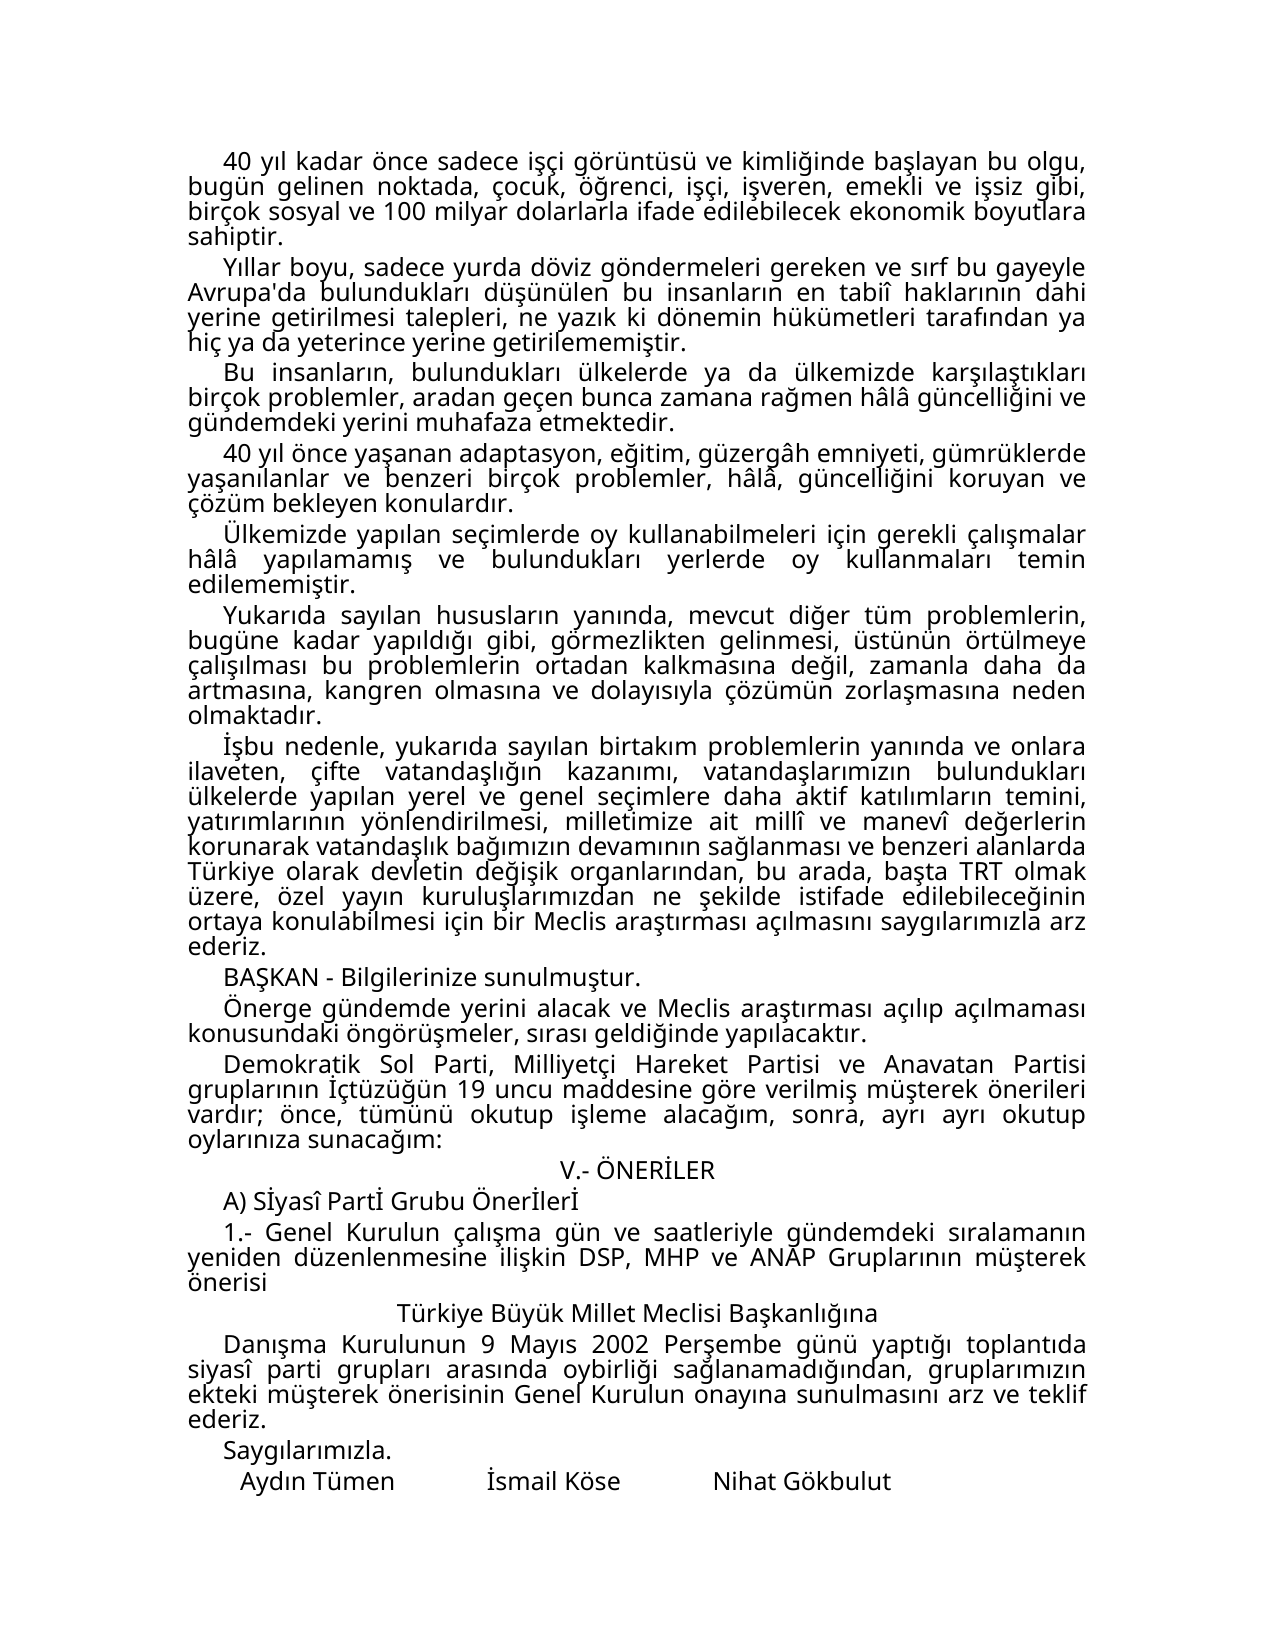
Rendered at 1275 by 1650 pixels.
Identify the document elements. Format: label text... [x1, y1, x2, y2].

text Önerge gündemde yerini alacak ve Meclis araştırması açılıp açılmaması konusundaki öngörüşmeler, sırası geldiğinde yapılacaktır. [187, 997, 1087, 1047]
text BAŞKAN - Bilgilerinize sunulmuştur. [187, 967, 1087, 992]
text İşbu nedenle, yukarıda sayılan birtakım problemlerin yanında ve onlara ilaveten, çifte vatandaşlığın kazanımı, vatandaşlarımızın bulundukları ülkelerde yapılan yerel ve genel seçimlere daha aktif katılımların temini, yatırımlarının yönlendirilmesi, milletimize ait millî ve manevî değerlerin korunarak vatandaşlık bağımızın devamının sağlanması ve benzeri alanlarda Türkiye olarak devletin değişik organlarından, bu arada, başta TRT olmak üzere, özel yayın kuruluşlarımızdan ne şekilde istifade edilebileceğinin ortaya konulabilmesi için bir Meclis araştırması açılmasını saygılarımızla arz ederiz. [187, 736, 1087, 961]
text Yıllar boyu, sadece yurda döviz göndermeleri gereken ve sırf bu gayeyle Avrupa'da bulundukları düşünülen bu insanların en tabiî haklarının dahi yerine getirilmesi talepleri, ne yazık ki dönemin hükümetleri tarafından ya hiç ya da yeterince yerine getirilememiştir. [187, 256, 1087, 356]
text V.- ÖNERİLER [187, 1159, 1087, 1184]
text Danışma Kurulunun 9 Mayıs 2002 Perşembe günü yaptığı toplantıda siyasî parti grupları arasında oybirliği sağlanamadığından, gruplarımızın ekteki müşterek önerisinin Genel Kurulun onayına sunulmasını arz ve teklif ederiz. [187, 1333, 1087, 1433]
text 40 yıl önce yaşanan adaptasyon, eğitim, güzergâh emniyeti, gümrüklerde yaşanılanlar ve benzeri birçok problemler, hâlâ, güncelliğini koruyan ve çözüm bekleyen konulardır. [187, 443, 1087, 518]
text Saygılarımızla. [187, 1439, 1087, 1464]
text Bu insanların, bulundukları ülkelerde ya da ülkemizde karşılaştıkları birçok problemler, aradan geçen bunca zamana rağmen hâlâ güncelliğini ve gündemdeki yerini muhafaza etmektedir. [187, 362, 1087, 437]
text Türkiye Büyük Millet Meclisi Başkanlığına [187, 1302, 1087, 1327]
text Ülkemizde yapılan seçimlerde oy kullanabilmeleri için gerekli çalışmalar hâlâ yapılamamış ve bulundukları yerlerde oy kullanmaları temin edilememiştir. [187, 524, 1087, 599]
text Aydın Tümen İsmail Köse Nihat Gökbulut [187, 1470, 1087, 1495]
text A) Sİyasî Partİ Grubu Önerİlerİ [187, 1190, 1087, 1215]
text 1.- Genel Kurulun çalışma gün ve saatleriyle gündemdeki sıralamanın yeniden düzenlenmesine ilişkin DSP, MHP ve ANAP Gruplarının müşterek önerisi [187, 1221, 1087, 1296]
text 40 yıl kadar önce sadece işçi görüntüsü ve kimliğinde başlayan bu olgu, bugün gelinen noktada, çocuk, öğrenci, işçi, işveren, emekli ve işsiz gibi, birçok sosyal ve 100 milyar dolarlarla ifade edilebilecek ekonomik boyutlara sahiptir. [187, 150, 1087, 250]
text Demokratik Sol Parti, Milliyetçi Hareket Partisi ve Anavatan Partisi gruplarının İçtüzüğün 19 uncu maddesine göre verilmiş müşterek önerileri vardır; önce, tümünü okutup işleme alacağım, sonra, ayrı ayrı okutup oylarınıza sunacağım: [187, 1053, 1087, 1153]
text Yukarıda sayılan hususların yanında, mevcut diğer tüm problemlerin, bugüne kadar yapıldığı gibi, görmezlikten gelinmesi, üstünün örtülmeye çalışılması bu problemlerin ortadan kalkmasına değil, zamanla daha da artmasına, kangren olmasına ve dolayısıyla çözümün zorlaşmasına neden olmaktadır. [187, 605, 1087, 730]
